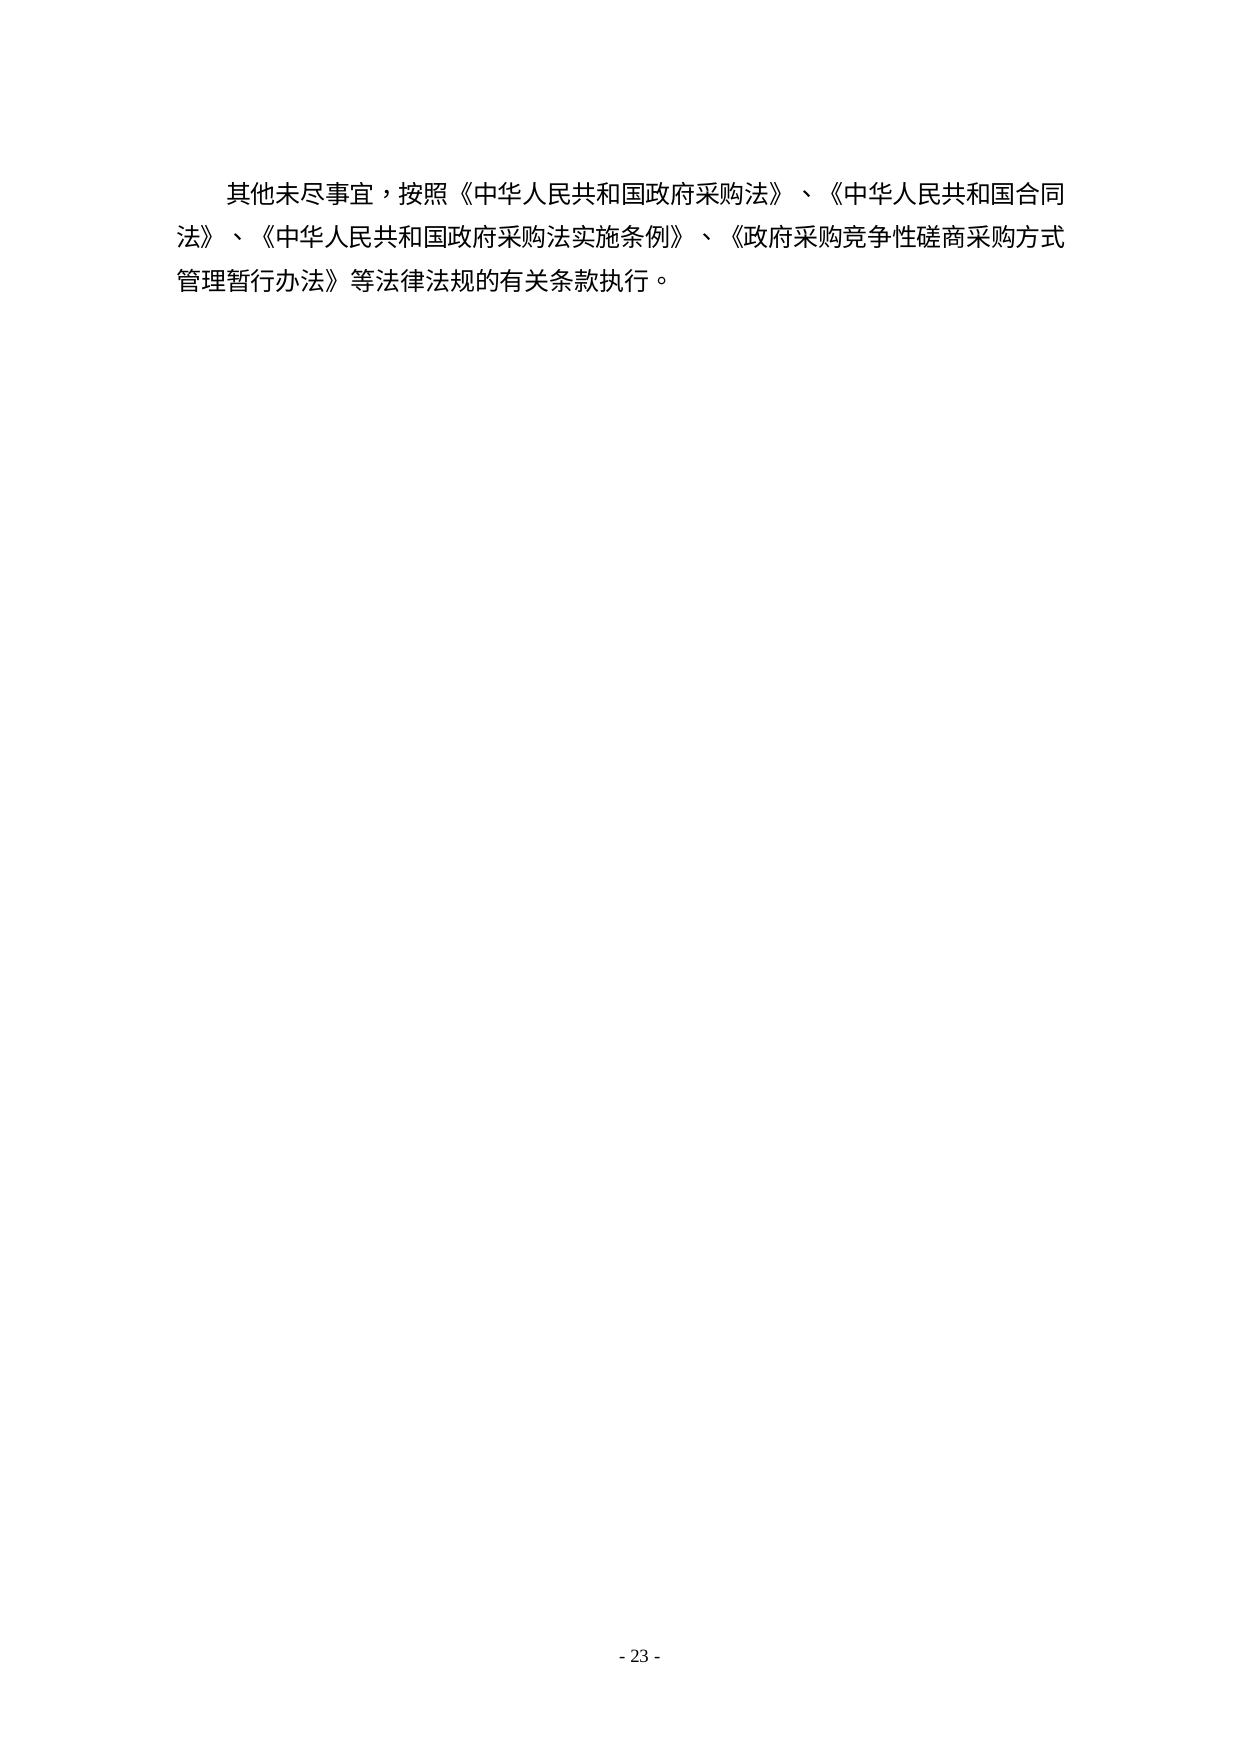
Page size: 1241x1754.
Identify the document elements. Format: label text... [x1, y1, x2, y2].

text 其他未尽事宜，按照《中华人民共和国政府采购法》、《中华人民共和国合同 法》、《中华人民共和国政府采购法实施条例》、《政府采购竞争性磋商采购方式 管理暂行办法》等法律法规的有关条款执行。 [176, 176, 1065, 298]
